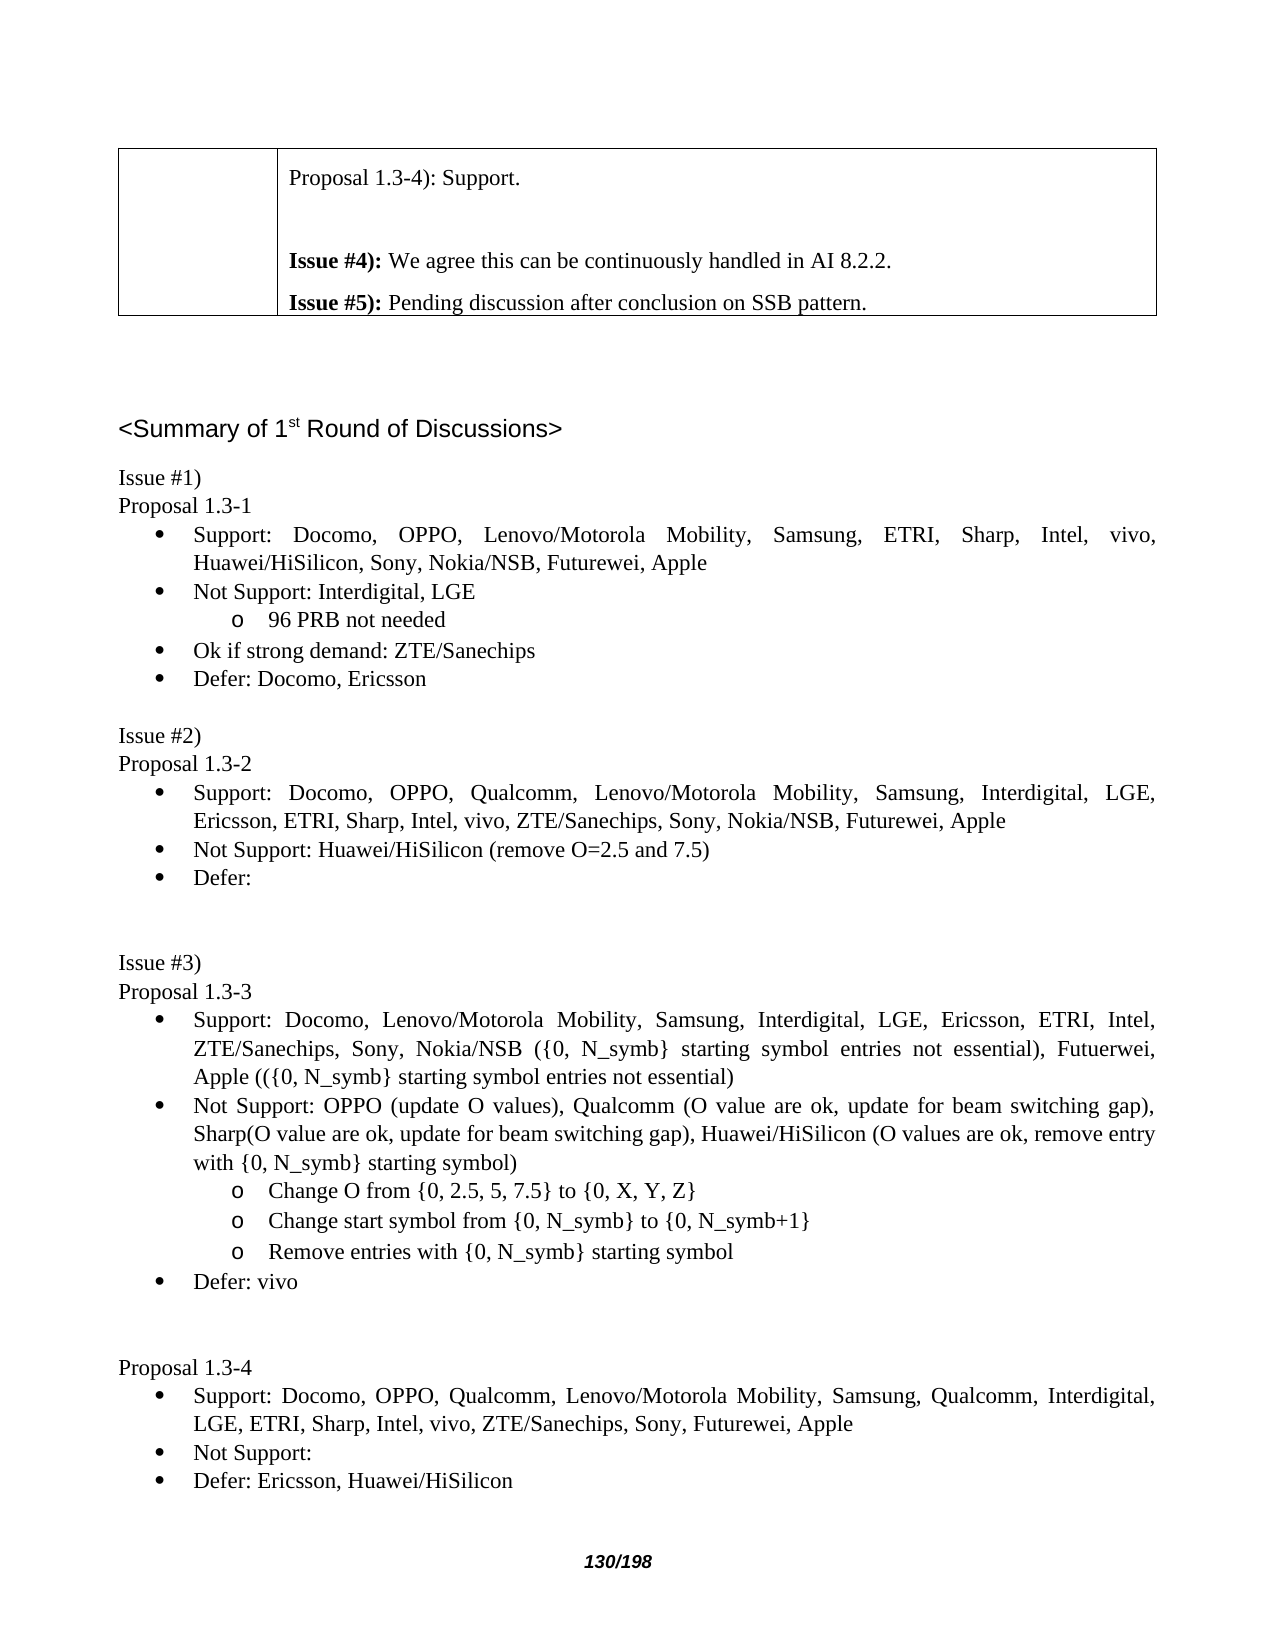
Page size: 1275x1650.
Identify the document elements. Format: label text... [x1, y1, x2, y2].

list Defer: Docomo, Ericsson [156, 665, 1157, 691]
text Proposal 1.3-3 [118, 978, 1157, 1004]
list Change start symbol from {0, N_symb} to {0, N_symb+1} [231, 1207, 1157, 1236]
text Proposal 1.3-2 [118, 750, 1157, 777]
subtitle <Summary of 1st Round of Discussions> [118, 414, 1157, 443]
text Proposal 1.3-4 [118, 1353, 1157, 1380]
list Not Support: Interdigital, LGE [156, 578, 1157, 604]
list Not Support: [156, 1439, 1157, 1465]
list 96 PRB not needed [231, 606, 1157, 634]
text Issue #2) [118, 722, 1157, 748]
list Not Support: Huawei/HiSilicon (remove O=2.5 and 7.5) [156, 836, 1157, 862]
list Remove entries with {0, N_symb} starting symbol [231, 1238, 1157, 1266]
list Change O from {0, 2.5, 5, 7.5} to {0, X, Y, Z} [231, 1177, 1157, 1205]
text Proposal 1.3-1 [118, 492, 1157, 519]
list Defer: Ericsson, Huawei/HiSilicon [156, 1467, 1157, 1494]
list Support: Docomo, Lenovo/Motorola Mobility, Samsung, Interdigital, LGE, Ericsson, ETRI, Intel, ZTE/Sanechips, Sony, Nokia/NSB ({0, N_symb} starting symbol entries not essential), Futuerwei, Apple (({0, N_symb} starting symbol entries not essential) [156, 1006, 1157, 1089]
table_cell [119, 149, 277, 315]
text Issue #3) [118, 949, 1157, 976]
list Support: Docomo, OPPO, Lenovo/Motorola Mobility, Samsung, ETRI, Sharp, Intel, vivo, Huawei/HiSilicon, Sony, Nokia/NSB, Futurewei, Apple [156, 521, 1157, 576]
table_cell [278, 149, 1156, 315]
text Issue #1) [118, 464, 1157, 490]
list Defer: vivo [156, 1268, 1157, 1294]
list Support: Docomo, OPPO, Qualcomm, Lenovo/Motorola Mobility, Samsung, Qualcomm, Interdigital, LGE, ETRI, Sharp, Intel, vivo, ZTE/Sanechips, Sony, Futurewei, Apple [156, 1382, 1157, 1437]
list Support: Docomo, OPPO, Qualcomm, Lenovo/Motorola Mobility, Samsung, Interdigital, LGE, Ericsson, ETRI, Sharp, Intel, vivo, ZTE/Sanechips, Sony, Nokia/NSB, Futurewei, Apple [156, 779, 1157, 834]
list Not Support: OPPO (update O values), Qualcomm (O value are ok, update for beam switching gap), Sharp(O value are ok, update for beam switching gap), Huawei/HiSilicon (O values are ok, remove entry with {0, N_symb} starting symbol) [156, 1092, 1157, 1175]
list Ok if strong demand: ZTE/Sanechips [156, 637, 1157, 663]
list Defer: [156, 864, 1157, 891]
